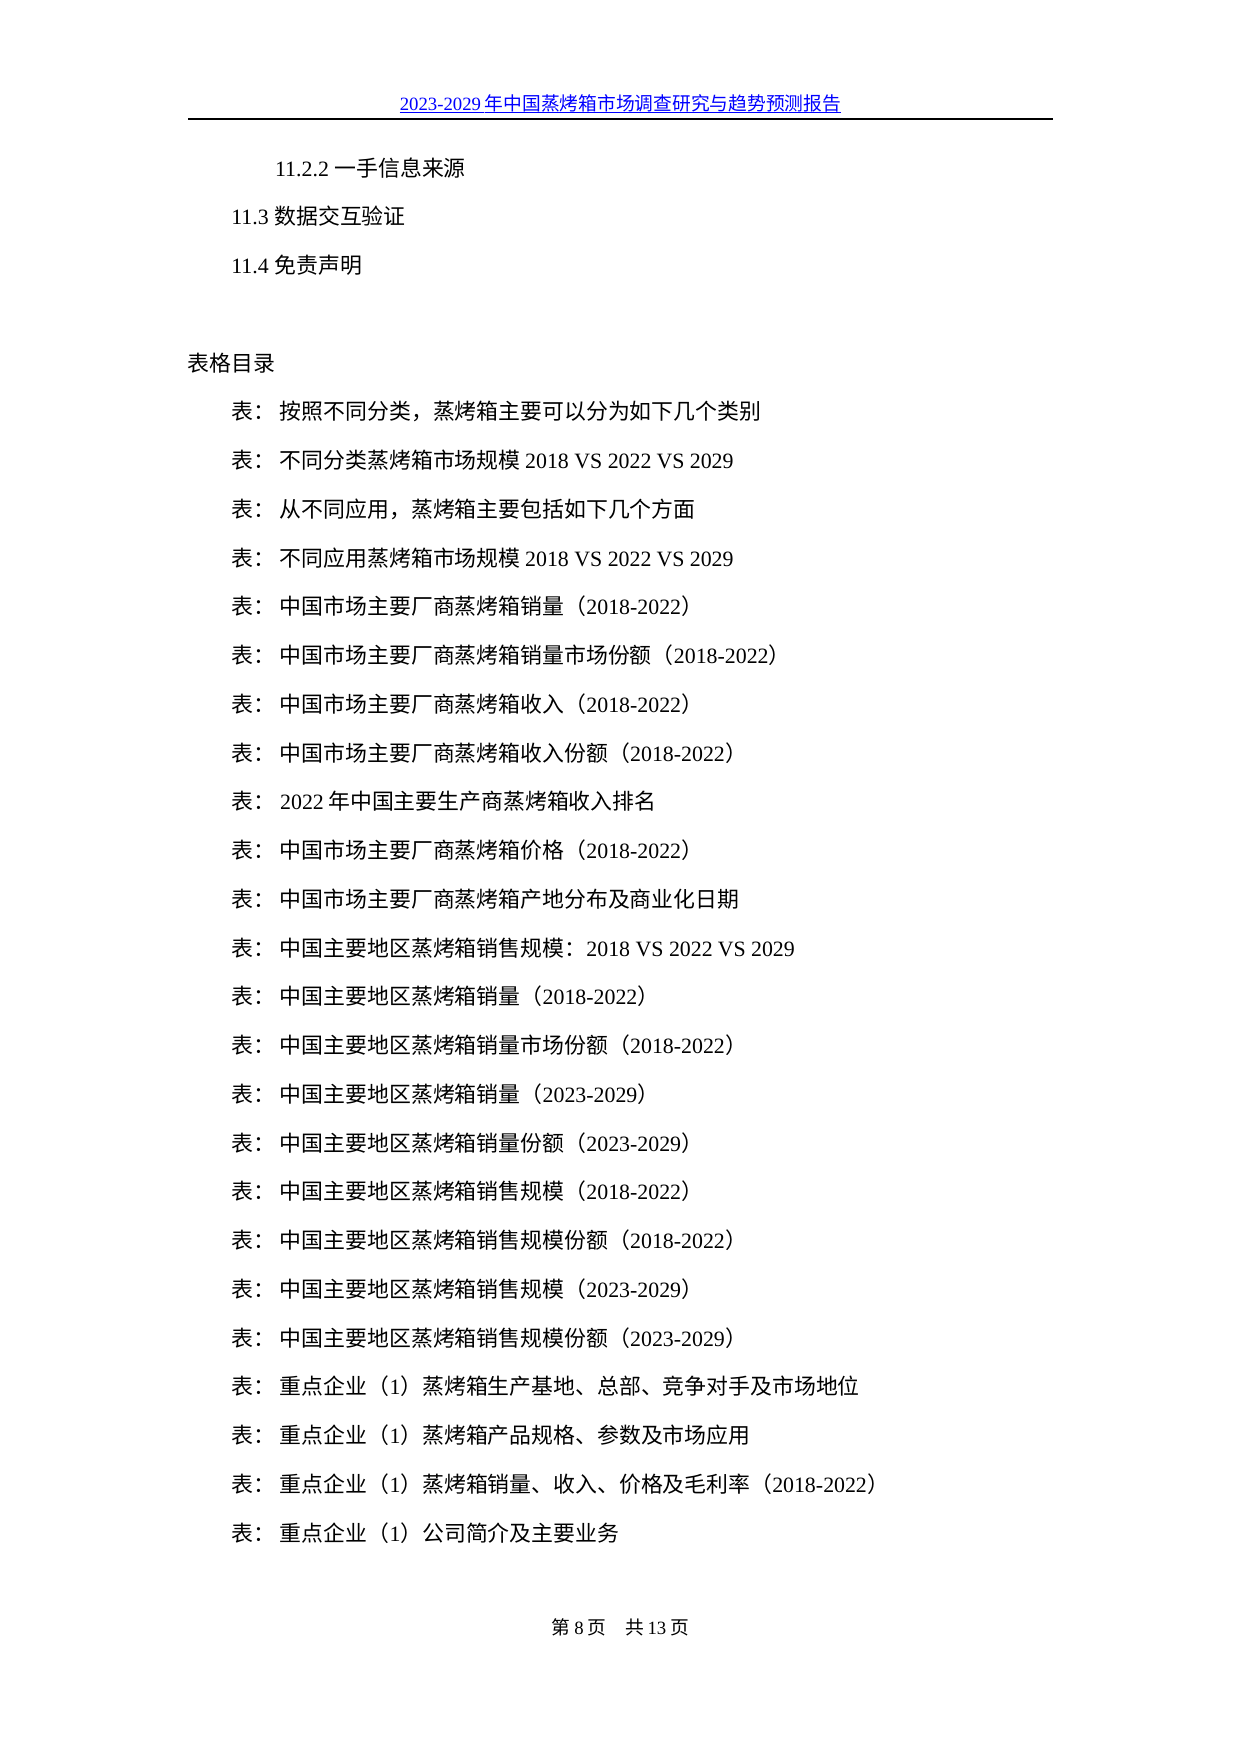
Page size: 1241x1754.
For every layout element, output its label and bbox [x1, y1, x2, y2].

text [187, 150, 1053, 1548]
